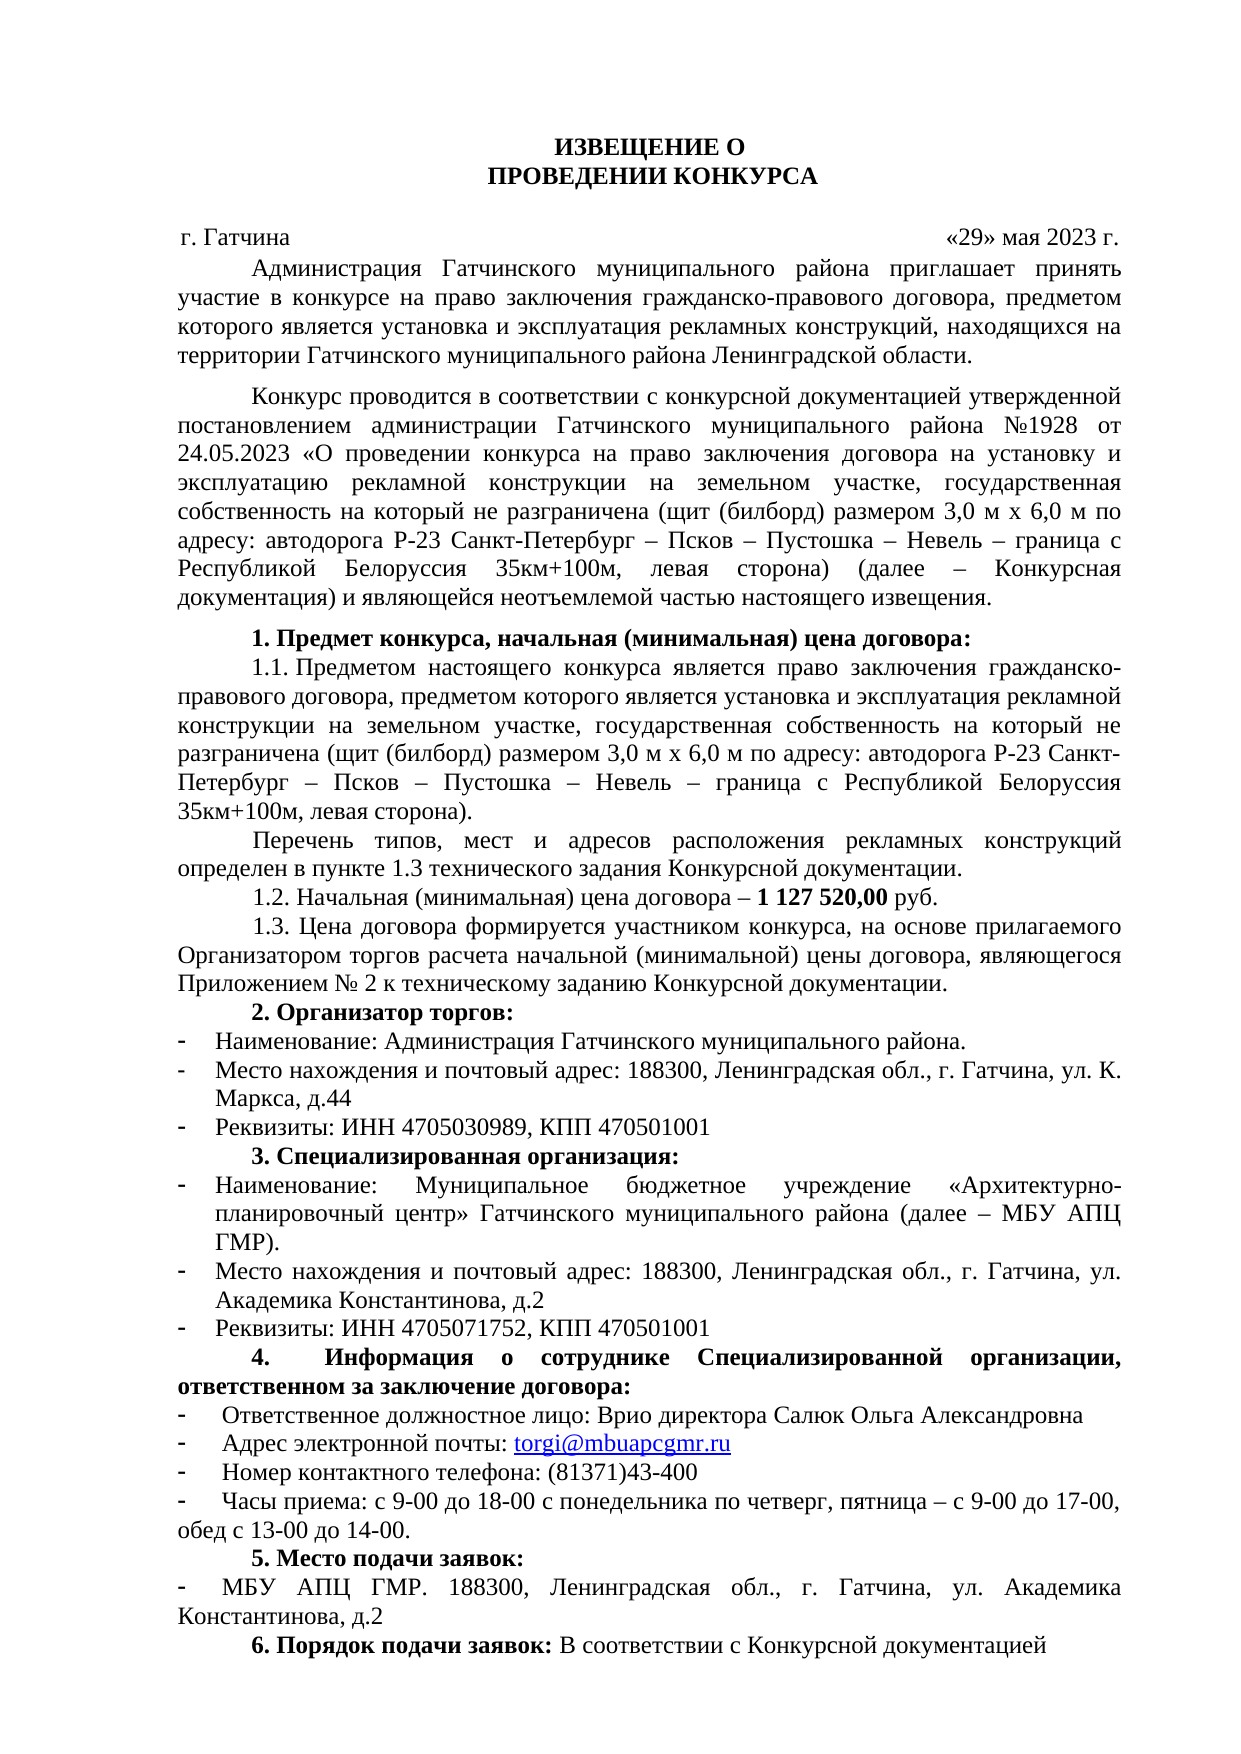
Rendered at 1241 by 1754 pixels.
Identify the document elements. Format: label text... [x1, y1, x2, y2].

list Реквизиты: ИНН 4705071752, КПП 470501001 [177, 1313, 1122, 1342]
list Место нахождения и почтовый адрес: 188300, Ленинградская обл., г. Гатчина, ул. Академика Константинова, д.2 [177, 1256, 1122, 1313]
text ИЗВЕЩЕНИЕ О [177, 132, 1122, 161]
text 3. Специализированная организация: [177, 1141, 1122, 1170]
subtitle 1. Предмет конкурса, начальная (минимальная) цена договора: [177, 623, 1122, 652]
list Номер контактного телефона: (81371)43-400 [177, 1457, 1122, 1486]
list Ответственное должностное лицо: Врио директора Салюк Ольга Александровна [177, 1400, 1122, 1428]
list Предметом настоящего конкурса является право заключения гражданско-правового договора, предметом которого является установка и эксплуатация рекламной конструкции на земельном участке, государственная собственность на который не разграничена (щит (билборд) размером 3,0 м х 6,0 м по адресу: автодорога Р-23 Санкт-Петербург – Псков – Пустошка – Невель – граница с Республикой Белоруссия 35км+100м, левая сторона). [177, 652, 1122, 825]
list МБУ АПЦ ГМР. 188300, Ленинградская обл., г. Гатчина, ул. Академика Константинова, д.2 [177, 1572, 1122, 1630]
list Реквизиты: ИНН 4705030989, КПП 470501001 [177, 1112, 1122, 1141]
list 5. Место подачи заявок: [215, 1543, 1122, 1572]
text Администрация Гатчинского муниципального района приглашает принять участие в конкурсе на право заключения гражданско-правового договора, предметом которого является установка и эксплуатация рекламных конструкций, находящихся на территории Гатчинского муниципального района Ленинградской области. [177, 253, 1122, 368]
list Часы приема: с 9-00 до 18-00 с понедельника по четверг, пятница – с 9-00 до 17-00, обед с 13-00 до 14-00. [177, 1486, 1122, 1543]
text 4. Информация о сотруднике Специализированной организации, ответственном за заключение договора: [177, 1342, 1122, 1400]
text ПРОВЕДЕНИИ КОНКУРСА [177, 161, 1122, 190]
list Место нахождения и почтовый адрес: 188300, Ленинградская обл., г. Гатчина, ул. К. Маркса, д.44 [177, 1055, 1122, 1112]
table_header «29» мая 2023 г. [548, 219, 1122, 253]
text 2. Организатор торгов: [177, 997, 1122, 1026]
list Наименование: Муниципальное бюджетное учреждение «Архитектурно-планировочный центр» Гатчинского муниципального района (далее – МБУ АПЦ ГМР). [177, 1170, 1122, 1256]
text Конкурс проводится в соответствии с конкурсной документацией утвержденной постановлением администрации Гатчинского муниципального района №1928 от 24.05.2023 «О проведении конкурса на право заключения договора на установку и эксплуатацию рекламной конструкции на земельном участке, государственная собственность на который не разграничена (щит (билборд) размером 3,0 м х 6,0 м по адресу: автодорога Р-23 Санкт-Петербург – Псков – Пустошка – Невель – граница с Республикой Белоруссия 35км+100м, левая сторона) (далее – Конкурсная документация) и являющейся неотъемлемой частью настоящего извещения. [177, 381, 1122, 611]
text 6. Порядок подачи заявок: В соответствии с Конкурсной документацией [177, 1630, 1122, 1658]
table_header г. Гатчина [177, 219, 547, 253]
list Наименование: Администрация Гатчинского муниципального района. [177, 1026, 1122, 1055]
text 1.2. Начальная (минимальная) цена договора – 1 127 520,00 руб. [177, 882, 1122, 911]
text 1.3. Цена договора формируется участником конкурса, на основе прилагаемого Организатором торгов расчета начальной (минимальной) цены договора, являющегося Приложением № 2 к техническому заданию Конкурсной документации. [177, 911, 1122, 997]
list Адрес электронной почты: torgi@mbuapcgmr.ru [177, 1428, 1122, 1457]
text Перечень типов, мест и адресов расположения рекламных конструкций определен в пункте 1.3 технического задания Конкурсной документации. [177, 825, 1122, 882]
